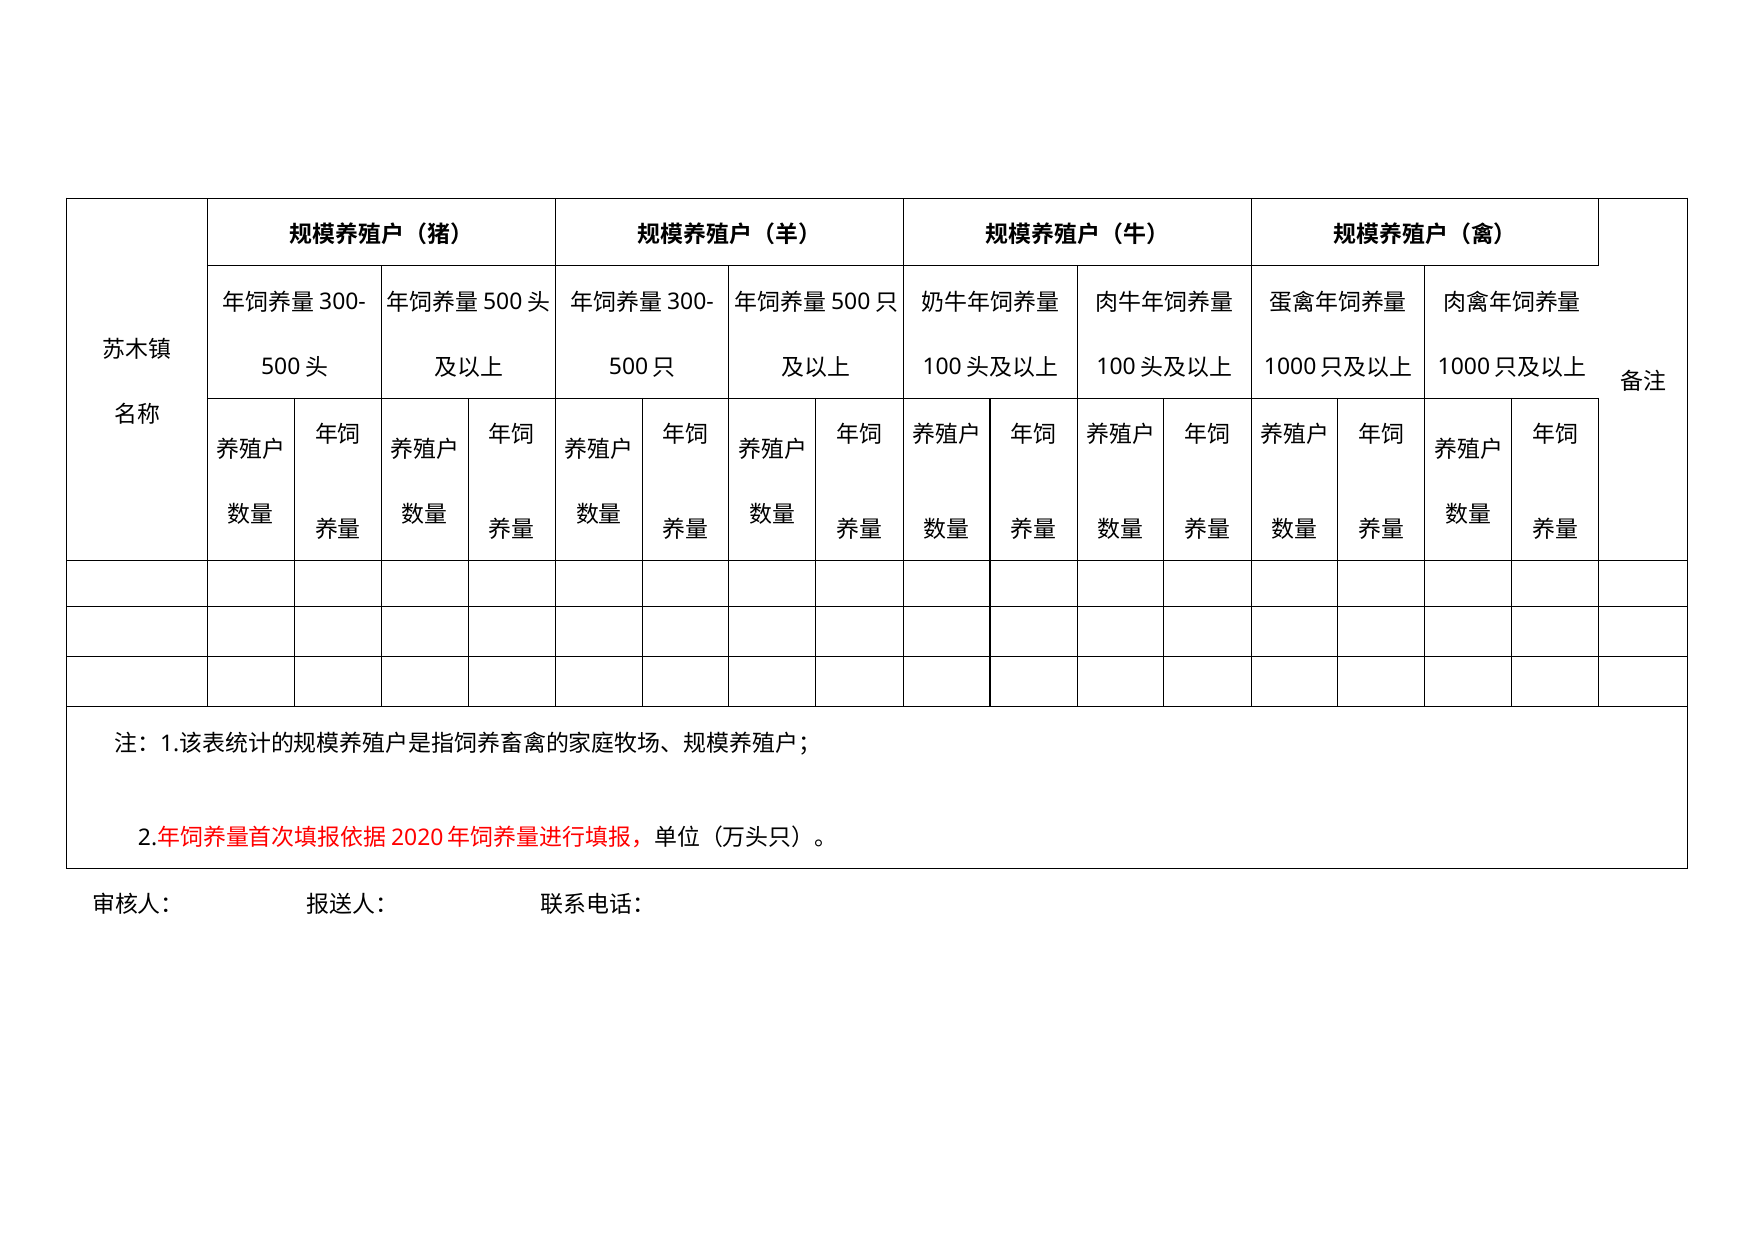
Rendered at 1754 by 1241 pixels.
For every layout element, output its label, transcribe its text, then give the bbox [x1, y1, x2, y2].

table_cell 年饲 养量 [1512, 399, 1598, 559]
table_cell [1599, 657, 1687, 706]
table_cell [991, 607, 1077, 656]
table_cell [67, 561, 207, 606]
table_cell 年饲养量300-500只 [556, 266, 728, 398]
table_cell [295, 657, 381, 706]
table_cell [1512, 657, 1598, 706]
table_cell [1512, 607, 1598, 656]
table_cell [382, 657, 468, 706]
table_cell 养殖户数量 [729, 399, 815, 559]
table_cell 养殖户数量 [1425, 399, 1511, 559]
table_cell 蛋禽年饲养量1000只及以上 [1252, 266, 1424, 398]
table_cell [643, 561, 728, 606]
table_cell 年饲 养量 [643, 399, 728, 559]
table_cell [1078, 657, 1163, 706]
table_cell [1425, 657, 1511, 706]
table_cell [208, 561, 294, 606]
table_cell [1078, 561, 1163, 606]
table_cell 年饲养量300-500头 [208, 266, 381, 398]
table_cell [1252, 657, 1337, 706]
table_cell [1252, 607, 1337, 656]
table_cell 奶牛年饲养量100头及以上 [904, 266, 1077, 398]
table_cell [816, 657, 903, 706]
table_cell 年饲 养量 [1164, 399, 1251, 559]
table_cell [469, 561, 555, 606]
table_cell [556, 657, 642, 706]
table_cell [67, 607, 207, 656]
table_cell [1252, 561, 1337, 606]
table_cell 规模养殖户（牛） [904, 199, 1251, 265]
table_cell [991, 657, 1077, 706]
table_cell [1425, 607, 1511, 656]
table_cell [1425, 561, 1511, 606]
table_cell 规模养殖户（禽） [1252, 199, 1598, 265]
table_cell [1078, 607, 1163, 656]
table_cell 养殖户数量 [208, 399, 294, 559]
table_cell 养殖户数量 [556, 399, 642, 559]
table_cell 规模养殖户（羊） [556, 199, 903, 265]
table_cell 年饲养量500头及以上 [382, 266, 555, 398]
table_cell 备注 [1599, 199, 1687, 559]
table_cell [208, 657, 294, 706]
table_cell [295, 561, 381, 606]
table_cell [904, 657, 989, 706]
table_cell 苏木镇 名称 [67, 199, 207, 559]
table_cell 养殖户 数量 [1078, 399, 1163, 559]
table_cell [1599, 607, 1687, 656]
table_cell [469, 607, 555, 656]
table_cell [643, 657, 728, 706]
table_cell [1338, 657, 1424, 706]
table_cell 养殖户 数量 [904, 399, 989, 559]
table_cell 养殖户 数量 [1252, 399, 1337, 559]
table_cell 年饲 养量 [816, 399, 903, 559]
table_cell [1164, 607, 1251, 656]
table_cell [643, 607, 728, 656]
table_cell [816, 607, 903, 656]
table_cell [1512, 561, 1598, 606]
table_cell [816, 561, 903, 606]
table_cell [469, 657, 555, 706]
table_cell [1599, 561, 1687, 606]
table_cell 规模养殖户（猪） [208, 199, 555, 265]
table_cell [904, 607, 989, 656]
table_cell 年饲 养量 [991, 399, 1077, 559]
table_cell [382, 561, 468, 606]
table_cell [1338, 561, 1424, 606]
table_cell 年饲 养量 [1338, 399, 1424, 559]
table_cell [1164, 561, 1251, 606]
table_cell [295, 607, 381, 656]
table_cell 肉牛年饲养量100头及以上 [1078, 266, 1251, 398]
table_cell 审核人： 报送人： 联系电话： [67, 869, 1687, 935]
table_cell 年饲 养量 [469, 399, 555, 559]
table_cell [556, 561, 642, 606]
table_cell [729, 607, 815, 656]
table_cell [1338, 607, 1424, 656]
table_cell [67, 657, 207, 706]
table_cell 养殖户数量 [382, 399, 468, 559]
table_cell [729, 657, 815, 706]
table_cell [1164, 657, 1251, 706]
table_cell [729, 561, 815, 606]
table_cell [208, 607, 294, 656]
table_cell 年饲 养量 [295, 399, 381, 559]
table_cell 年饲养量500只及以上 [729, 266, 903, 398]
table_cell 肉禽年饲养量1000只及以上 [1425, 266, 1599, 398]
table_cell 注：1.该表统计的规模养殖户是指饲养畜禽的家庭牧场、规模养殖户； 2.年饲养量首次填报依据2020年饲养量进行填报，单位（万头只）。 [67, 707, 1687, 868]
table_cell [904, 561, 989, 606]
table_cell [556, 607, 642, 656]
table_cell [382, 607, 468, 656]
table_cell [991, 561, 1077, 606]
